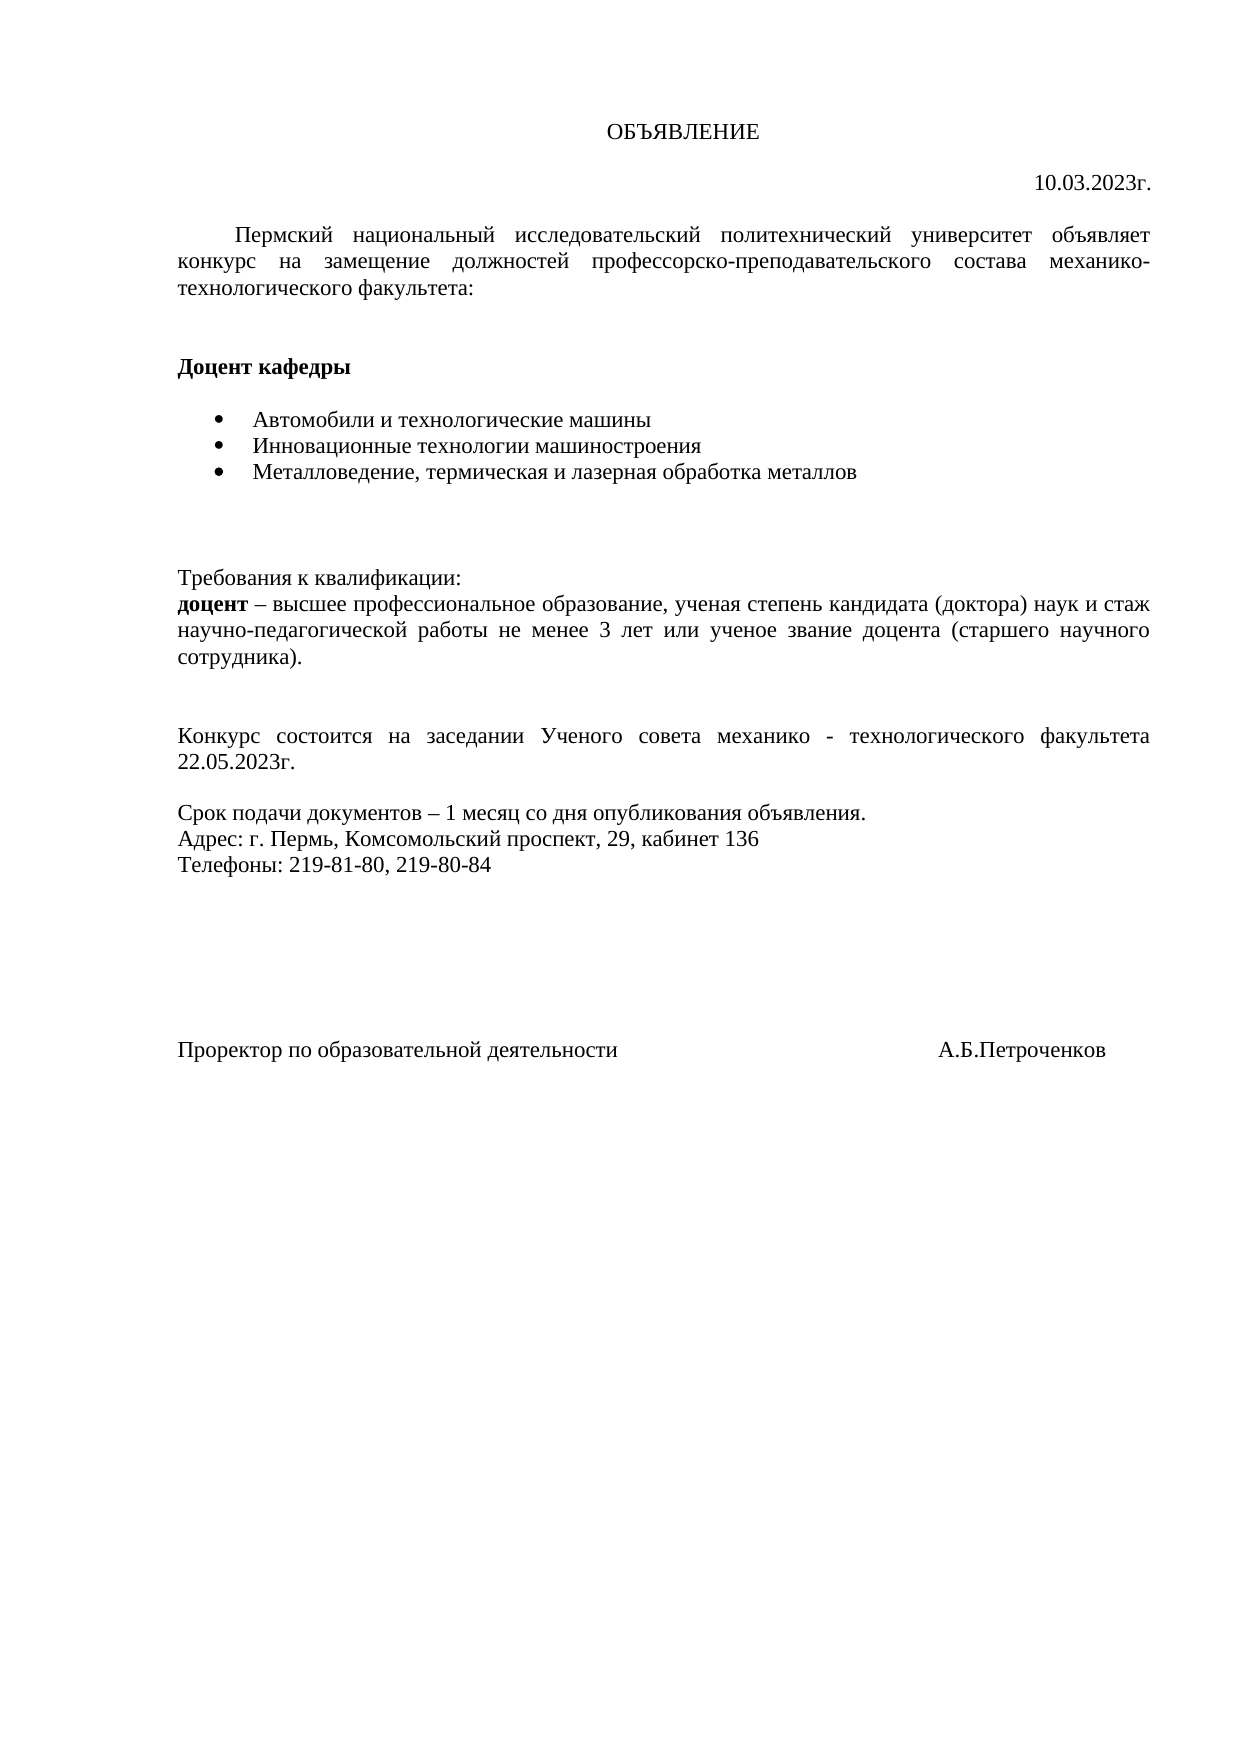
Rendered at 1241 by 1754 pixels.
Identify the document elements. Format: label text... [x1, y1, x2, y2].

text ОБЪЯВЛЕНИЕ [177, 118, 1152, 144]
text Телефоны: 219-81-80, 219-80-84 [177, 851, 1152, 878]
text Требования к квалификации: [177, 564, 1152, 590]
text доцент – высшее профессиональное образование, ученая степень кандидата (доктора) наук и стаж научно-педагогической работы не менее 3 лет или ученое звание доцента (старшего научного сотрудника). [177, 590, 1152, 669]
text 10.03.2023г. [177, 168, 1152, 195]
list Автомобили и технологические машины [215, 406, 1152, 432]
list Инновационные технологии машиностроения [215, 432, 1152, 458]
text Срок подачи документов – 1 месяц со дня опубликования объявления. [177, 799, 1152, 825]
text Доцент кафедры [177, 353, 1152, 379]
text Пермский национальный исследовательский политехнический университет объявляет конкурс на замещение должностей профессорско-преподавательского состава механико- технологического факультета: [177, 221, 1152, 300]
list Металловедение, термическая и лазерная обработка металлов [215, 458, 1152, 485]
text Адрес: г. Пермь, Комсомольский проспект, 29, кабинет 136 [177, 825, 1152, 851]
text Проректор по образовательной деятельности А.Б.Петроченков [177, 1036, 1152, 1062]
text Конкурс состоится на заседании Ученого совета механико - технологического факультета 22.05.2023г. [177, 722, 1152, 775]
